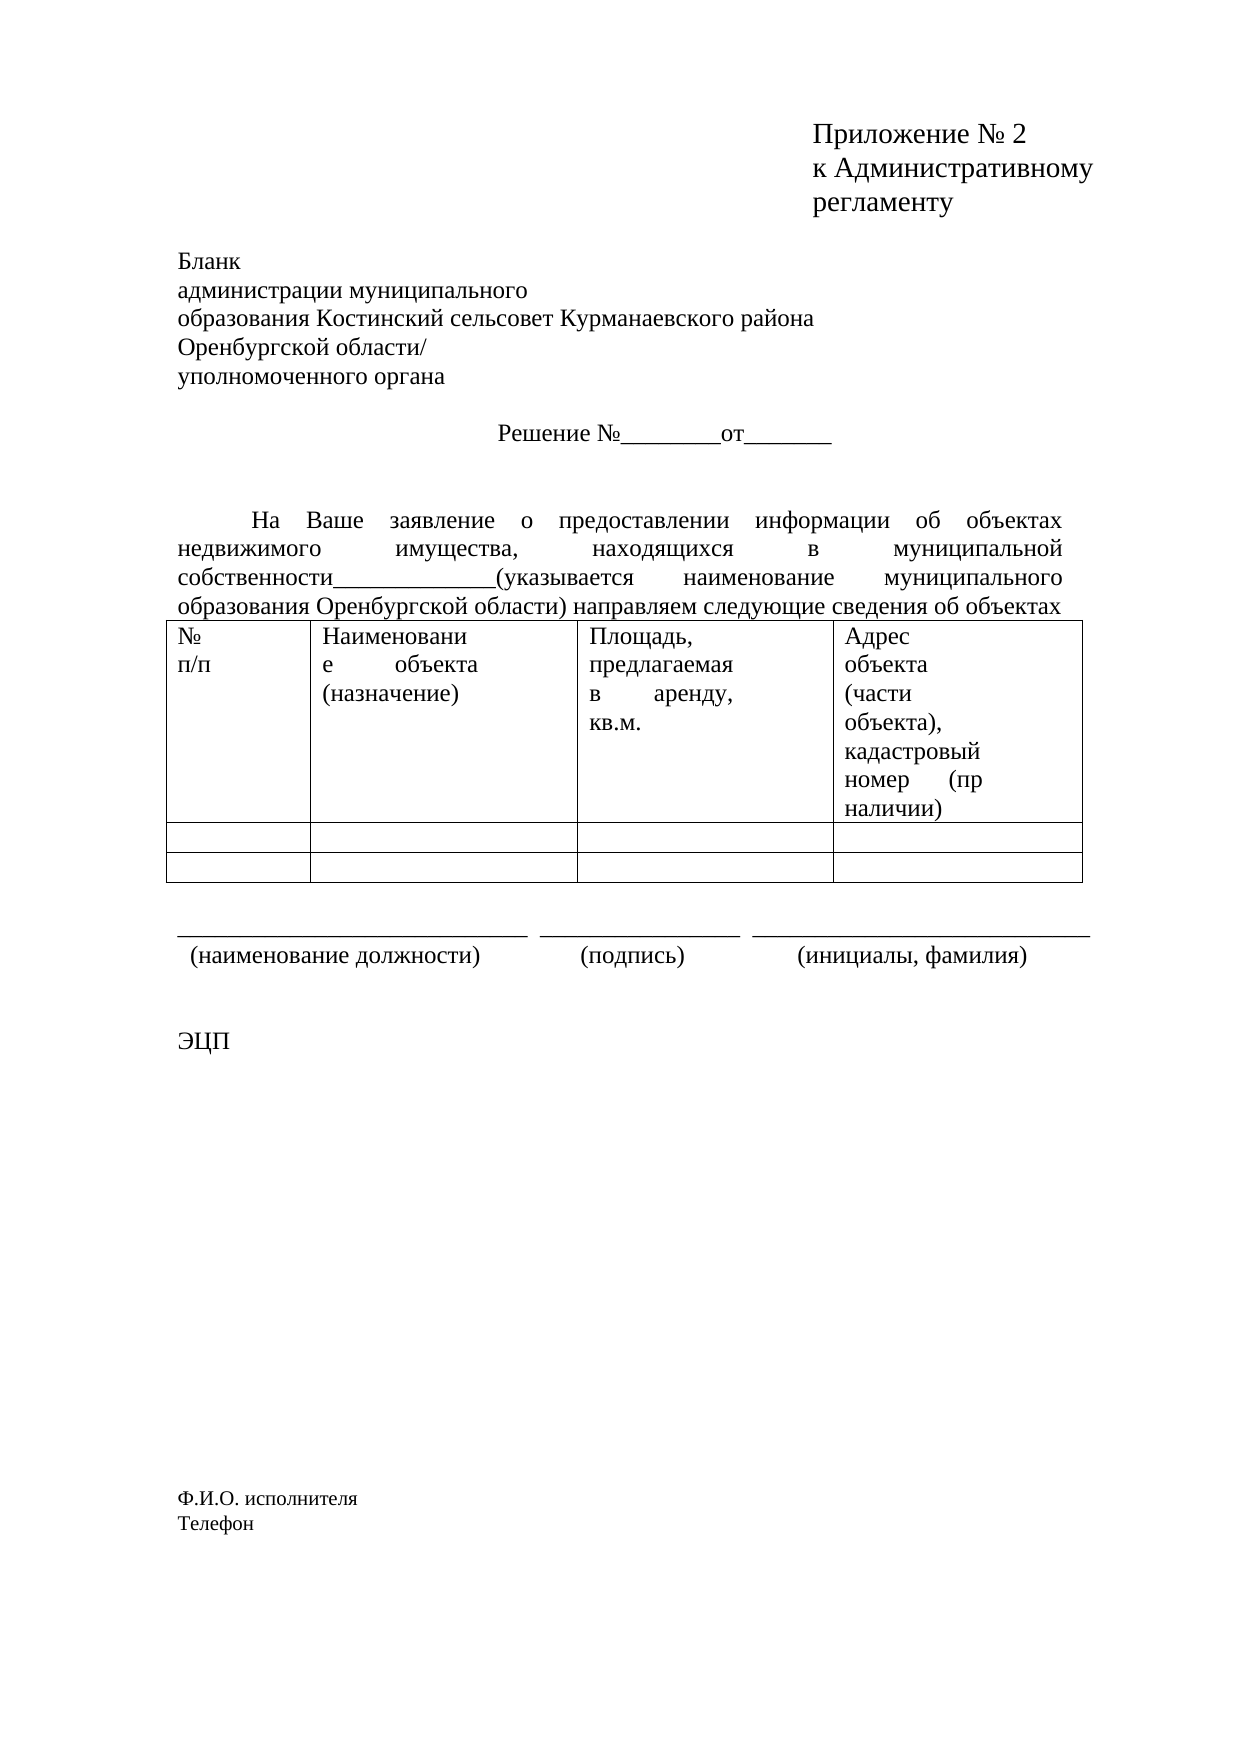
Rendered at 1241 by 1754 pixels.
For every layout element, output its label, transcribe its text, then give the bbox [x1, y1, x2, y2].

table_cell [834, 823, 1082, 852]
table_cell [167, 853, 310, 882]
table_cell [834, 853, 1082, 882]
table_cell [578, 853, 833, 882]
text Бланк [177, 246, 1107, 275]
text администрации муниципального [177, 275, 1152, 303]
table_header Наименование объекта (назначение) [311, 621, 577, 822]
table_header Площадь, предлагаемая в аренду, кв.м. [578, 621, 833, 822]
text Ф.И.О. исполнителя [177, 1486, 1152, 1510]
text ЭЦП [177, 1026, 1152, 1055]
table_cell [311, 853, 577, 882]
table_cell [578, 823, 833, 852]
text (наименование должности) (подпись) (инициалы, фамилия) [177, 940, 1122, 969]
text Приложение № 2 [812, 117, 1152, 150]
text Решение №________от_______ [177, 418, 1152, 447]
text Оренбургской области/ [177, 332, 1152, 361]
text На Ваше заявление о предоставлении информации об объектах недвижимого имущества, находящихся в муниципальной собственности_____________(указывается наименование муниципального образования Оренбургской области) направляем следующие сведения об объектах [177, 505, 1063, 620]
text образования Костинский сельсовет Курманаевского района [177, 303, 1152, 332]
table_header Адрес объекта (части объекта), кадастровый номер (пр наличии) [834, 621, 1082, 822]
text Телефон [177, 1510, 1152, 1534]
table_cell [311, 823, 577, 852]
text к Административному регламенту [812, 150, 1152, 217]
table_header № п/п [167, 621, 310, 822]
table_cell [167, 823, 310, 852]
text ____________________________ ________________ ___________________________ [177, 911, 1122, 940]
text уполномоченного органа [177, 361, 1152, 390]
